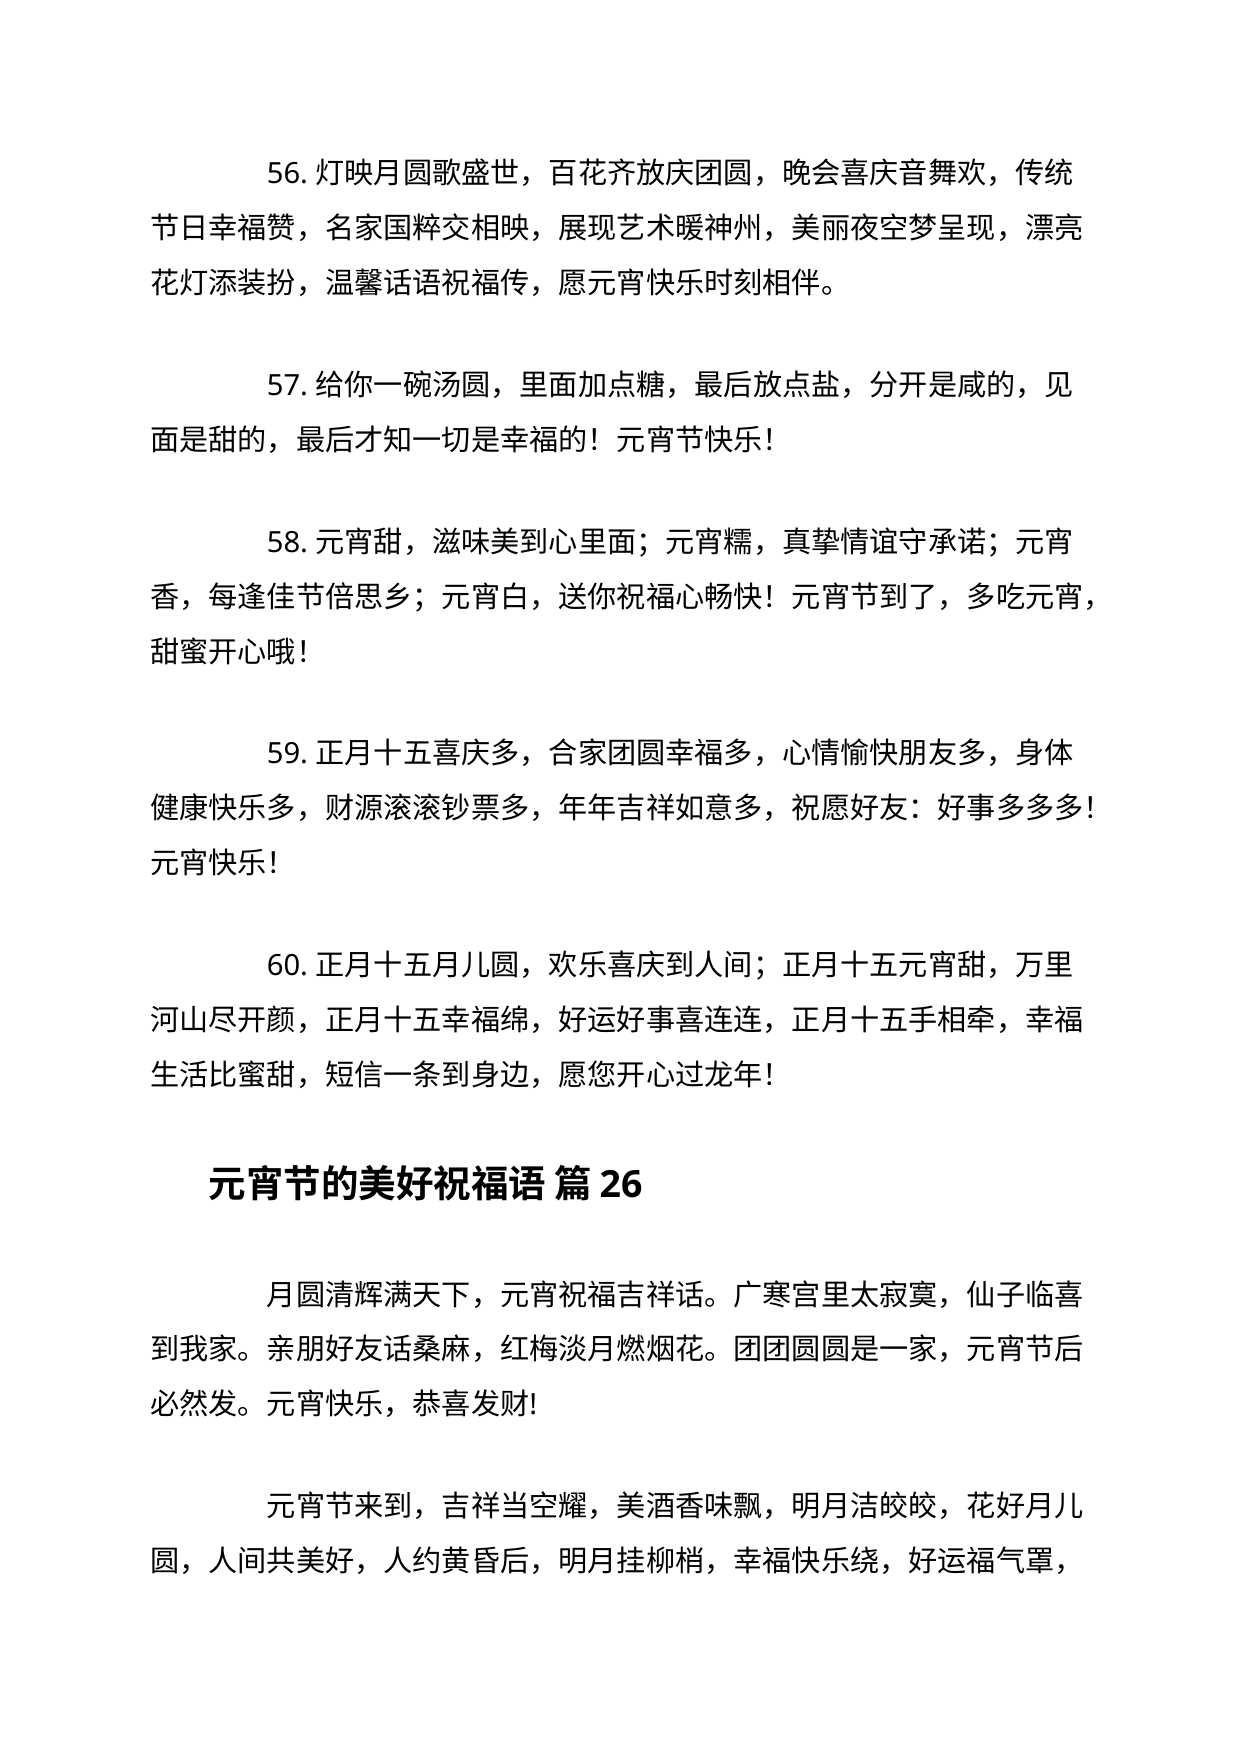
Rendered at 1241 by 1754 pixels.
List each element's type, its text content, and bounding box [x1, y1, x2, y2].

text 57. 给你一碗汤圆，里面加点糖，最后放点盐，分开是咸的，见面是甜的，最后才知一切是幸福的！元宵节快乐！ [150, 362, 1090, 459]
text 56. 灯映月圆歌盛世，百花齐放庆团圆，晚会喜庆音舞欢，传统节日幸福赞，名家国粹交相映，展现艺术暖神州，美丽夜空梦呈现，漂亮花灯添装扮，温馨话语祝福传，愿元宵快乐时刻相伴。 [150, 150, 1090, 302]
text 58. 元宵甜，滋味美到心里面；元宵糯，真挚情谊守承诺；元宵香，每逢佳节倍思乡；元宵白，送你祝福心畅快！元宵节到了，多吃元宵，甜蜜开心哦！ [150, 518, 1090, 671]
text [150, 1483, 1090, 1580]
text 元宵节的美好祝福语 篇26 [150, 1153, 1090, 1208]
text 59. 正月十五喜庆多，合家团圆幸福多，心情愉快朋友多，身体健康快乐多，财源滚滚钞票多，年年吉祥如意多，祝愿好友：好事多多多！元宵快乐！ [150, 730, 1090, 882]
text 60. 正月十五月儿圆，欢乐喜庆到人间；正月十五元宵甜，万里河山尽开颜，正月十五幸福绵，好运好事喜连连，正月十五手相牵，幸福生活比蜜甜，短信一条到身边，愿您开心过龙年！ [150, 942, 1090, 1094]
text 月圆清辉满天下，元宵祝福吉祥话。广寒宫里太寂寞，仙子临喜到我家。亲朋好友话桑麻，红梅淡月燃烟花。团团圆圆是一家，元宵节后必然发。元宵快乐，恭喜发财! [150, 1271, 1090, 1423]
